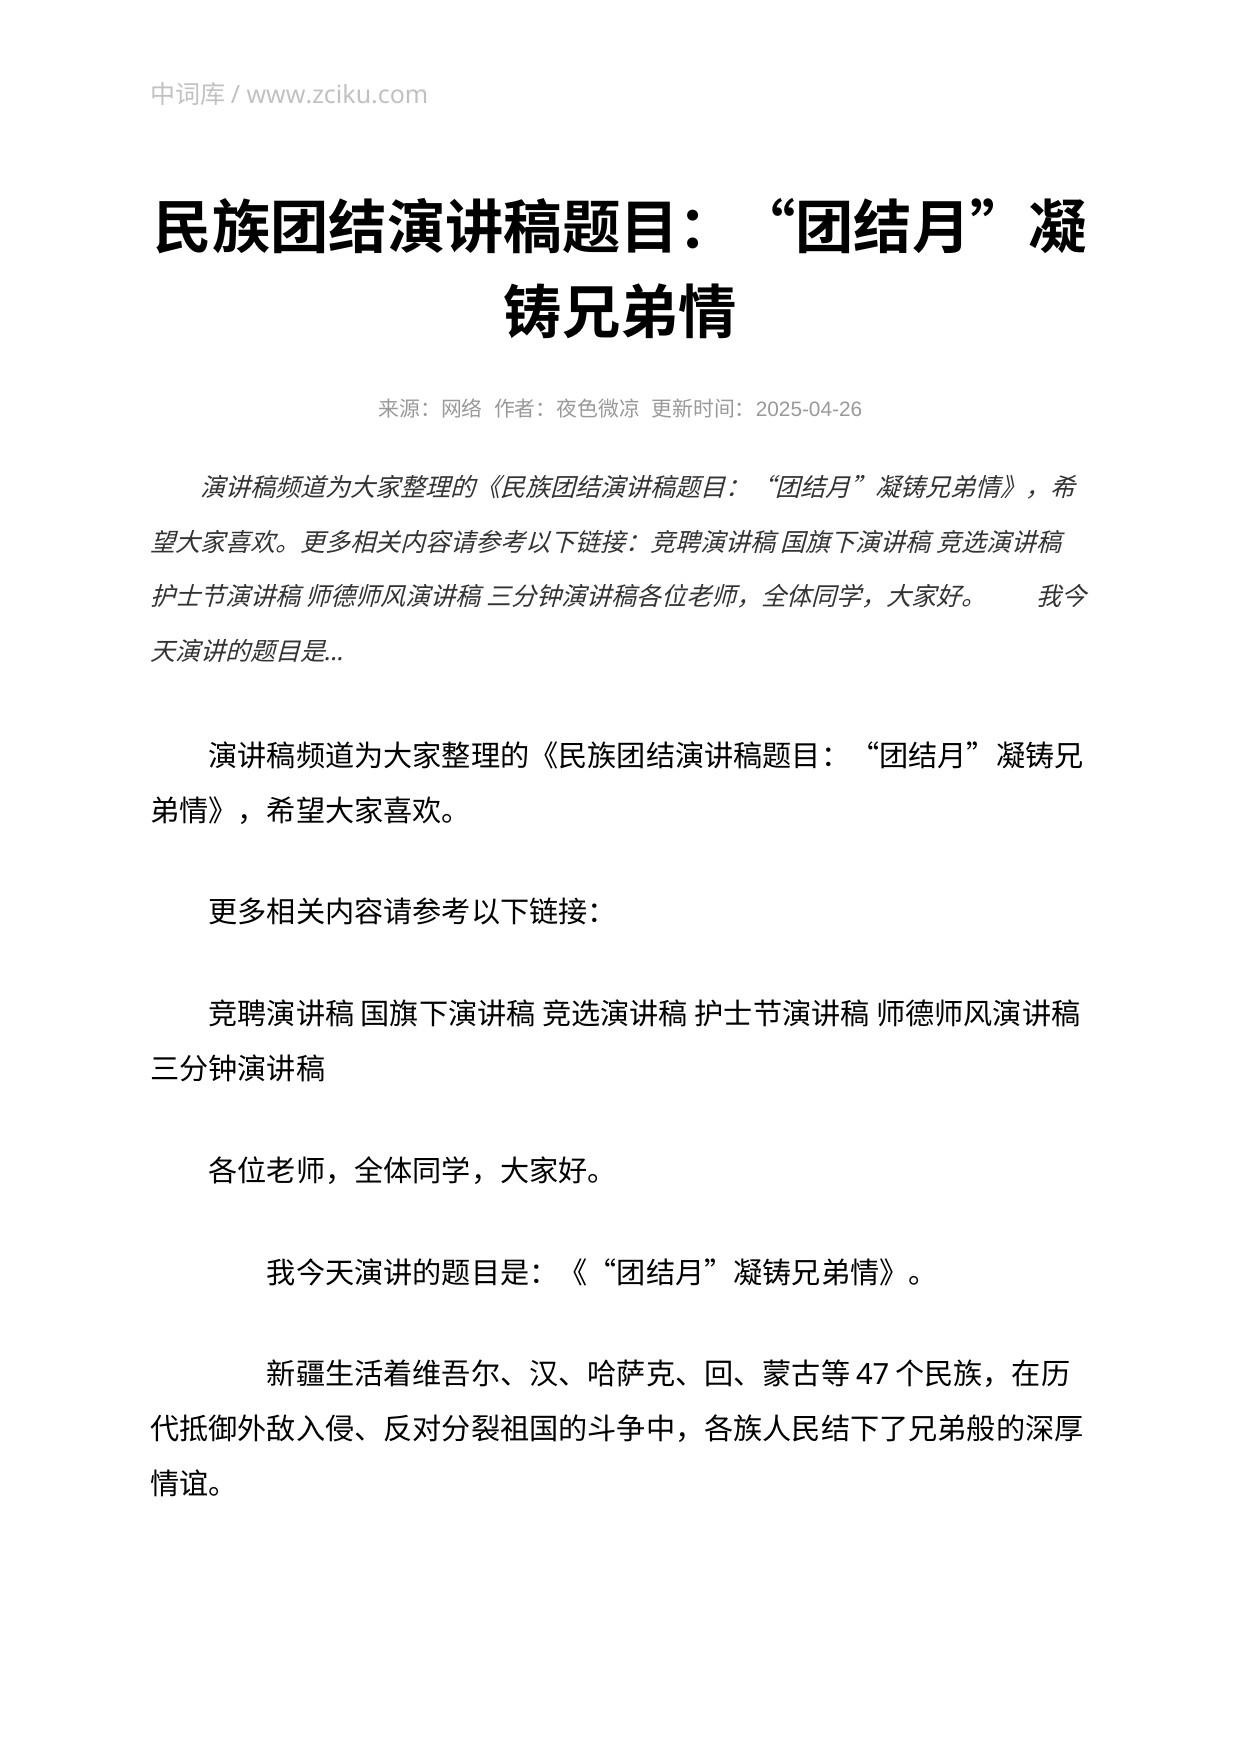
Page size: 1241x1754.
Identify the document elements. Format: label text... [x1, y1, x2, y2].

text 演讲稿频道为大家整理的《民族团结演讲稿题目：“团结月”凝铸兄弟情》，希望大家喜欢。 [150, 732, 1090, 829]
text 竞聘演讲稿 国旗下演讲稿 竞选演讲稿 护士节演讲稿 师德师风演讲稿 三分钟演讲稿 [150, 991, 1090, 1088]
text 各位老师，全体同学，大家好。 [150, 1147, 1090, 1190]
text 新疆生活着维吾尔、汉、哈萨克、回、蒙古等47个民族，在历代抵御外敌入侵、反对分裂祖国的斗争中，各族人民结下了兄弟般的深厚情谊。 [150, 1351, 1090, 1503]
subtitle 民族团结演讲稿题目：“团结月”凝铸兄弟情 [150, 181, 1090, 350]
text 我今天演讲的题目是：《“团结月”凝铸兄弟情》。 [150, 1249, 1090, 1291]
text 演讲稿频道为大家整理的《民族团结演讲稿题目：“团结月”凝铸兄弟情》，希望大家喜欢。更多相关内容请参考以下链接：竞聘演讲稿 国旗下演讲稿 竞选演讲稿 护士节演讲稿 师德师风演讲稿 三分钟演讲稿各位老师，全体同学，大家好。 我今天演讲的题目是... [150, 468, 1090, 667]
text 来源：网络 作者：夜色微凉 更新时间：2025-04-26 [150, 397, 1090, 421]
text 更多相关内容请参考以下链接： [150, 889, 1090, 931]
